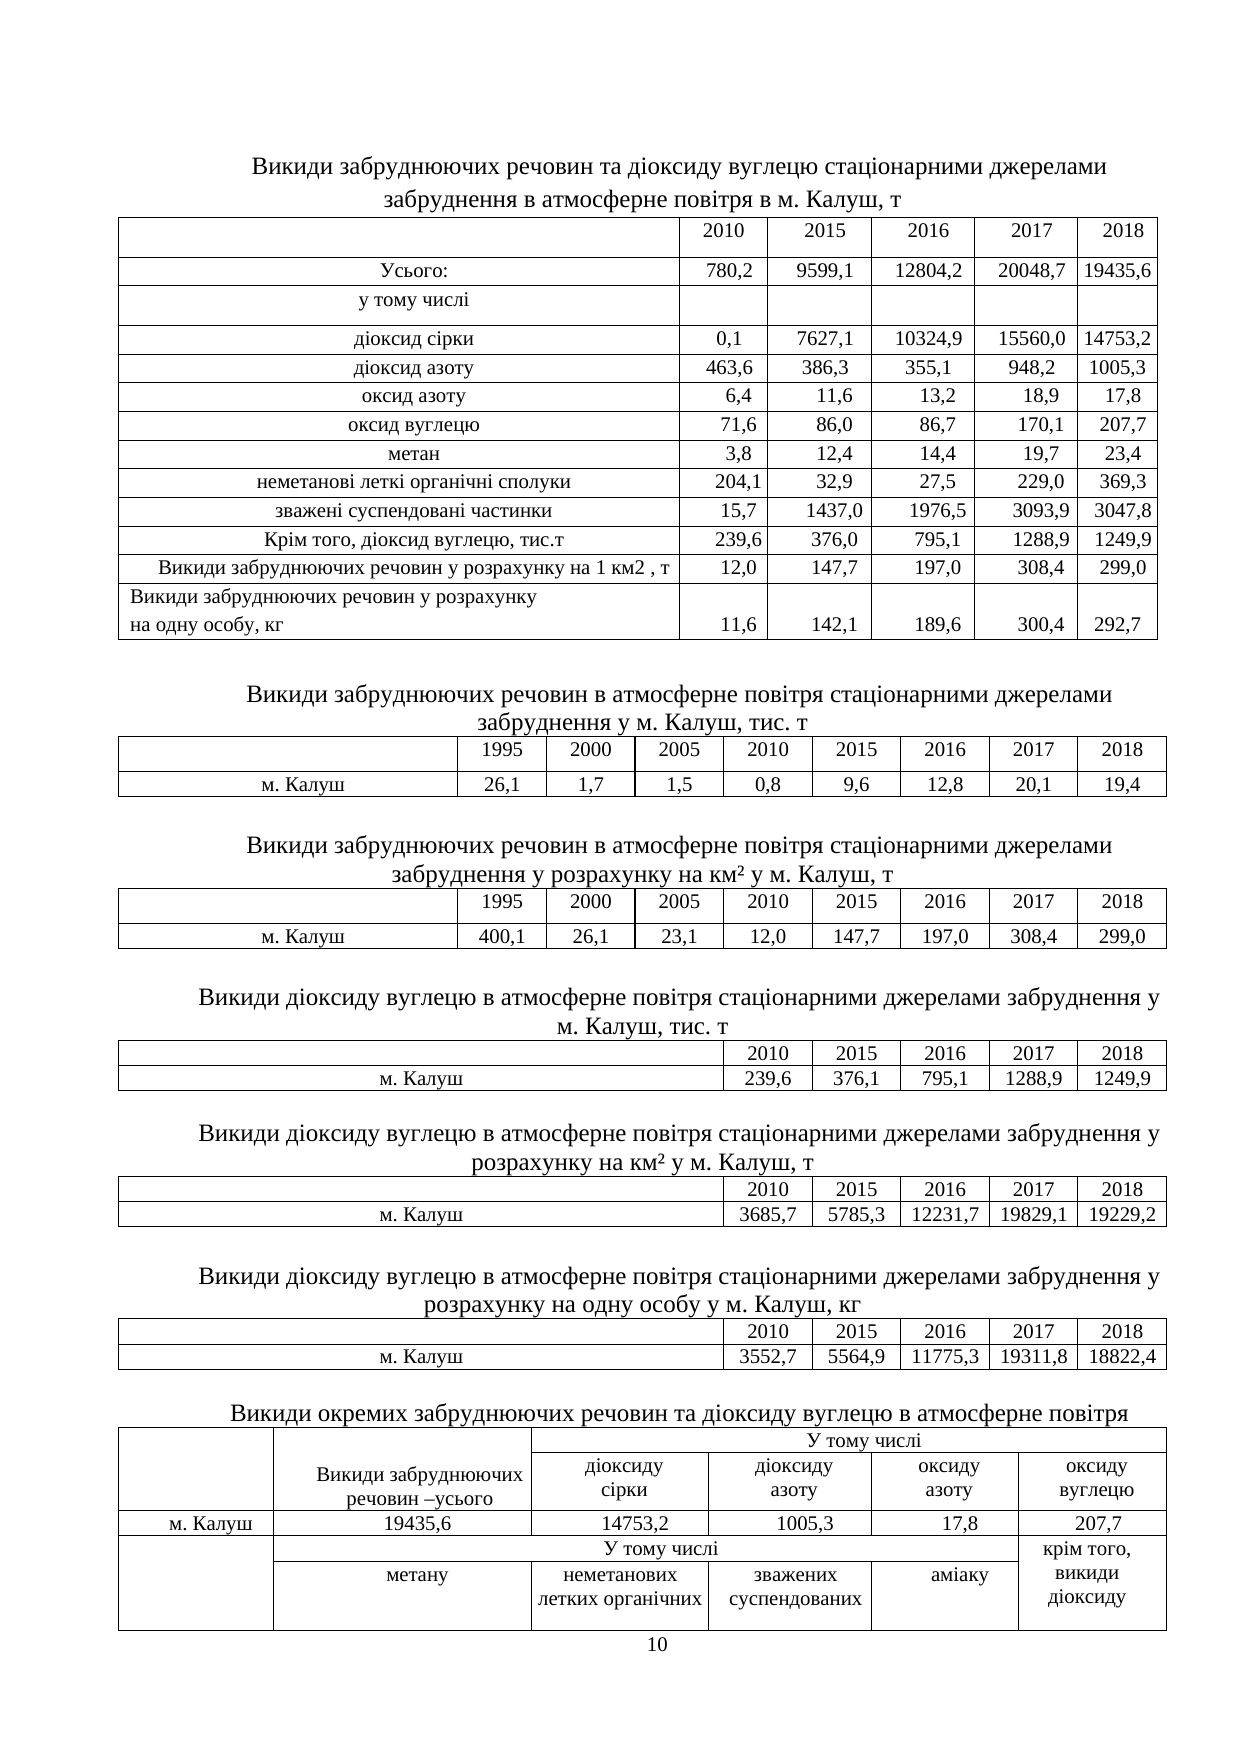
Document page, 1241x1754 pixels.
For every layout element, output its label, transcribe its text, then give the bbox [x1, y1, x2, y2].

table_cell 20,1 [990, 772, 1077, 796]
table_cell 299,0 [1078, 555, 1157, 583]
table_cell 795,1 [872, 527, 974, 554]
table_header 2017 [990, 1319, 1077, 1343]
table_cell 355,1 [872, 355, 974, 382]
table_header 2010 [724, 1319, 812, 1343]
table_cell м. Калуш [119, 1066, 723, 1090]
table_cell [975, 286, 1077, 325]
table_cell діоксиду азоту [709, 1453, 871, 1510]
table_cell метану [274, 1562, 531, 1629]
table_cell крім того, викиди діоксиду вуглецю, тис.т [1019, 1536, 1166, 1629]
table_cell 1976,5 [872, 498, 974, 526]
table_cell 3552,7 [724, 1345, 812, 1368]
table_cell 1005,3 [709, 1511, 871, 1535]
list Викиди забруднюючих речовин в атмосферне повітря стаціонарними джерелами забруднення у м. Калуш, тис. т [118, 679, 1167, 736]
table_header 2010 [680, 218, 767, 257]
table_cell зважені суспендовані частинки [119, 498, 679, 526]
table_header 2016 [872, 218, 974, 257]
table_cell 239,6 [680, 527, 767, 554]
table_cell 18822,4 [1078, 1345, 1166, 1368]
table_cell 86,0 [768, 412, 871, 439]
table_cell 1288,9 [990, 1066, 1077, 1090]
table_cell 19,4 [1078, 772, 1166, 796]
table_cell 5564,9 [813, 1345, 900, 1368]
table_header Викиди забруднюючих речовин –усього [274, 1428, 531, 1510]
table_cell 19311,8 [990, 1345, 1077, 1368]
table_cell діоксид сірки [119, 326, 679, 354]
table_cell 376,0 [768, 527, 871, 554]
table_header 2017 [975, 218, 1077, 257]
table_cell 292,7 [1078, 584, 1157, 639]
table_header 2018 [1078, 1319, 1166, 1343]
table_cell 795,1 [901, 1066, 989, 1090]
table_cell 14753,2 [532, 1511, 708, 1535]
table_header 2018 [1078, 218, 1157, 257]
table_header 2000 [547, 737, 634, 771]
table_header [119, 889, 457, 922]
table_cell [532, 1562, 708, 1629]
table_header [119, 1041, 723, 1065]
table_cell [1078, 286, 1157, 325]
table_cell 239,6 [724, 1066, 812, 1090]
table_cell 20048,7 [975, 258, 1077, 285]
table_cell 207,7 [1078, 412, 1157, 439]
table_cell 11,6 [768, 383, 871, 411]
table_cell 10324,9 [872, 326, 974, 354]
table_cell 1288,9 [975, 527, 1077, 554]
table_cell Усього: [119, 258, 679, 285]
table_cell м. Калуш [119, 1345, 723, 1368]
table_header 2018 [1078, 1177, 1166, 1201]
table_cell Викиди забруднюючих речовин у розрахунку на одну особу, кг [119, 584, 679, 639]
table_cell 463,6 [680, 355, 767, 382]
table_cell 19829,1 [990, 1202, 1077, 1226]
table_cell діоксид азоту [119, 355, 679, 382]
table_cell 3685,7 [724, 1202, 812, 1226]
table_cell у тому числі [119, 286, 679, 325]
table_cell 23,4 [1078, 441, 1157, 468]
table_cell 3047,8 [1078, 498, 1157, 526]
table_cell метан [119, 441, 679, 468]
table_cell 7627,1 [768, 326, 871, 354]
table_cell 71,6 [680, 412, 767, 439]
table_cell 207,7 [1019, 1511, 1166, 1535]
table_header 2015 [813, 1177, 900, 1201]
table_cell 0,8 [724, 772, 812, 796]
table_cell [680, 286, 767, 325]
table_cell 204,1 [680, 469, 767, 497]
table_cell 1,7 [547, 772, 634, 796]
table_cell 17,8 [872, 1511, 1018, 1535]
table_cell 12,8 [901, 772, 989, 796]
table_header 2010 [724, 889, 812, 922]
table_cell 1437,0 [768, 498, 871, 526]
table_cell 14,4 [872, 441, 974, 468]
table_cell 23,1 [636, 924, 723, 948]
list Викиди забруднюючих речовин в атмосферне повітря стаціонарними джерелами забруднення у розрахунку на км² у м. Калуш, т [118, 830, 1167, 888]
table_cell оксиду вуглецю [1019, 1453, 1166, 1510]
table_cell оксид вуглецю [119, 412, 679, 439]
table_header [119, 1177, 723, 1201]
table_cell 6,4 [680, 383, 767, 411]
table_cell 11,6 [680, 584, 767, 639]
table_cell 15,7 [680, 498, 767, 526]
table_cell 400,1 [458, 924, 546, 948]
table_header 2017 [990, 889, 1077, 922]
table_header [119, 1428, 273, 1510]
table_cell 197,0 [872, 555, 974, 583]
table_header 2017 [990, 1041, 1077, 1065]
table_header 2018 [1078, 1041, 1166, 1065]
table_header 2000 [547, 889, 634, 922]
table_cell м. Калуш [119, 1511, 273, 1535]
table_cell [768, 286, 871, 325]
table_cell 32,9 [768, 469, 871, 497]
table_header 1995 [458, 889, 546, 922]
table_cell 9599,1 [768, 258, 871, 285]
table_cell м. Калуш [119, 1202, 723, 1226]
table_cell 369,3 [1078, 469, 1157, 497]
table_header 2016 [901, 1319, 989, 1343]
table_cell 1005,3 [1078, 355, 1157, 382]
table_cell 1249,9 [1078, 1066, 1166, 1090]
table_cell 0,1 [680, 326, 767, 354]
table_header У тому числі [532, 1428, 1166, 1452]
table_header 2016 [901, 889, 989, 922]
table_cell 12,4 [768, 441, 871, 468]
table_cell 15560,0 [975, 326, 1077, 354]
table_header 2015 [768, 218, 871, 257]
table_header [119, 218, 679, 257]
table_header 2010 [724, 737, 812, 771]
table_header 2005 [636, 737, 723, 771]
table_cell 3093,9 [975, 498, 1077, 526]
table_cell 19435,6 [274, 1511, 531, 1535]
table_cell 5785,3 [813, 1202, 900, 1226]
table_cell 170,1 [975, 412, 1077, 439]
table_cell 197,0 [901, 924, 989, 948]
table_cell 9,6 [813, 772, 900, 796]
table_cell 189,6 [872, 584, 974, 639]
table_header 2015 [813, 1041, 900, 1065]
table_header 2010 [724, 1041, 812, 1065]
table_cell 26,1 [458, 772, 546, 796]
table_header 2005 [636, 889, 723, 922]
table_cell 386,3 [768, 355, 871, 382]
table_cell 19229,2 [1078, 1202, 1166, 1226]
table_cell 308,4 [990, 924, 1077, 948]
table_header 2016 [901, 1177, 989, 1201]
table_header 2015 [813, 889, 900, 922]
table_cell оксид азоту [119, 383, 679, 411]
table_cell 308,4 [975, 555, 1077, 583]
table_cell 12231,7 [901, 1202, 989, 1226]
table_cell 17,8 [1078, 383, 1157, 411]
table_cell 12804,2 [872, 258, 974, 285]
list Викиди окремих забруднюючих речовин та діоксиду вуглецю в атмосферне повітря [118, 1398, 1167, 1427]
table_header 2018 [1078, 737, 1166, 771]
table_cell діоксиду сірки [532, 1453, 708, 1510]
table_header 2017 [990, 737, 1077, 771]
table_cell 299,0 [1078, 924, 1166, 948]
table_header 2015 [813, 1319, 900, 1343]
table_cell неметанові леткі органічні сполуки [119, 469, 679, 497]
table_cell аміаку [872, 1562, 1018, 1629]
table_cell Викиди забруднюючих речовин у розрахунку на 1 км2 , т [119, 555, 679, 583]
table_cell 300,4 [975, 584, 1077, 639]
table_cell У тому числі [274, 1536, 1018, 1561]
table_header [119, 737, 457, 771]
table_cell 19,7 [975, 441, 1077, 468]
table_cell 147,7 [813, 924, 900, 948]
list Викиди діоксиду вуглецю в атмосферне повітря стаціонарними джерелами забруднення у м. Калуш, тис. т [118, 982, 1167, 1040]
table_cell [872, 286, 974, 325]
table_cell 1249,9 [1078, 527, 1157, 554]
table_cell 19435,6 [1078, 258, 1157, 285]
list Викиди діоксиду вуглецю в атмосферне повітря стаціонарними джерелами забруднення у розрахунку на одну особу у м. Калуш, кг [118, 1261, 1167, 1318]
table_header 2018 [1078, 889, 1166, 922]
table_cell 12,0 [724, 924, 812, 948]
table_header 2015 [813, 737, 900, 771]
table_cell 376,1 [813, 1066, 900, 1090]
table_cell Крім того, діоксид вуглецю, тис.т [119, 527, 679, 554]
table_cell оксиду азоту [872, 1453, 1018, 1510]
table_cell 27,5 [872, 469, 974, 497]
table_header 2016 [901, 1041, 989, 1065]
table_cell 229,0 [975, 469, 1077, 497]
table_cell 147,7 [768, 555, 871, 583]
list Викиди діоксиду вуглецю в атмосферне повітря стаціонарними джерелами забруднення у розрахунку на км² у м. Калуш, т [118, 1118, 1167, 1176]
table_cell 86,7 [872, 412, 974, 439]
table_cell [119, 1536, 273, 1629]
table_header 2017 [990, 1177, 1077, 1201]
table_header 1995 [458, 737, 546, 771]
table_cell 18,9 [975, 383, 1077, 411]
table_cell 142,1 [768, 584, 871, 639]
list Викиди забруднюючих речовин та діоксиду вуглецю стаціонарними джерелами забруднення в атмосферне повітря в м. Калуш, т [118, 151, 1167, 213]
table_cell 12,0 [680, 555, 767, 583]
table_cell 26,1 [547, 924, 634, 948]
table_header 2010 [724, 1177, 812, 1201]
table_header 2016 [901, 737, 989, 771]
table_cell м. Калуш [119, 924, 457, 948]
table_cell 780,2 [680, 258, 767, 285]
table_cell 948,2 [975, 355, 1077, 382]
table_header [119, 1319, 723, 1343]
table_cell 14753,2 [1078, 326, 1157, 354]
table_cell 11775,3 [901, 1345, 989, 1368]
table_cell 1,5 [636, 772, 723, 796]
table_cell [709, 1562, 871, 1629]
table_cell 3,8 [680, 441, 767, 468]
table_cell 13,2 [872, 383, 974, 411]
table_cell м. Калуш [119, 772, 457, 796]
